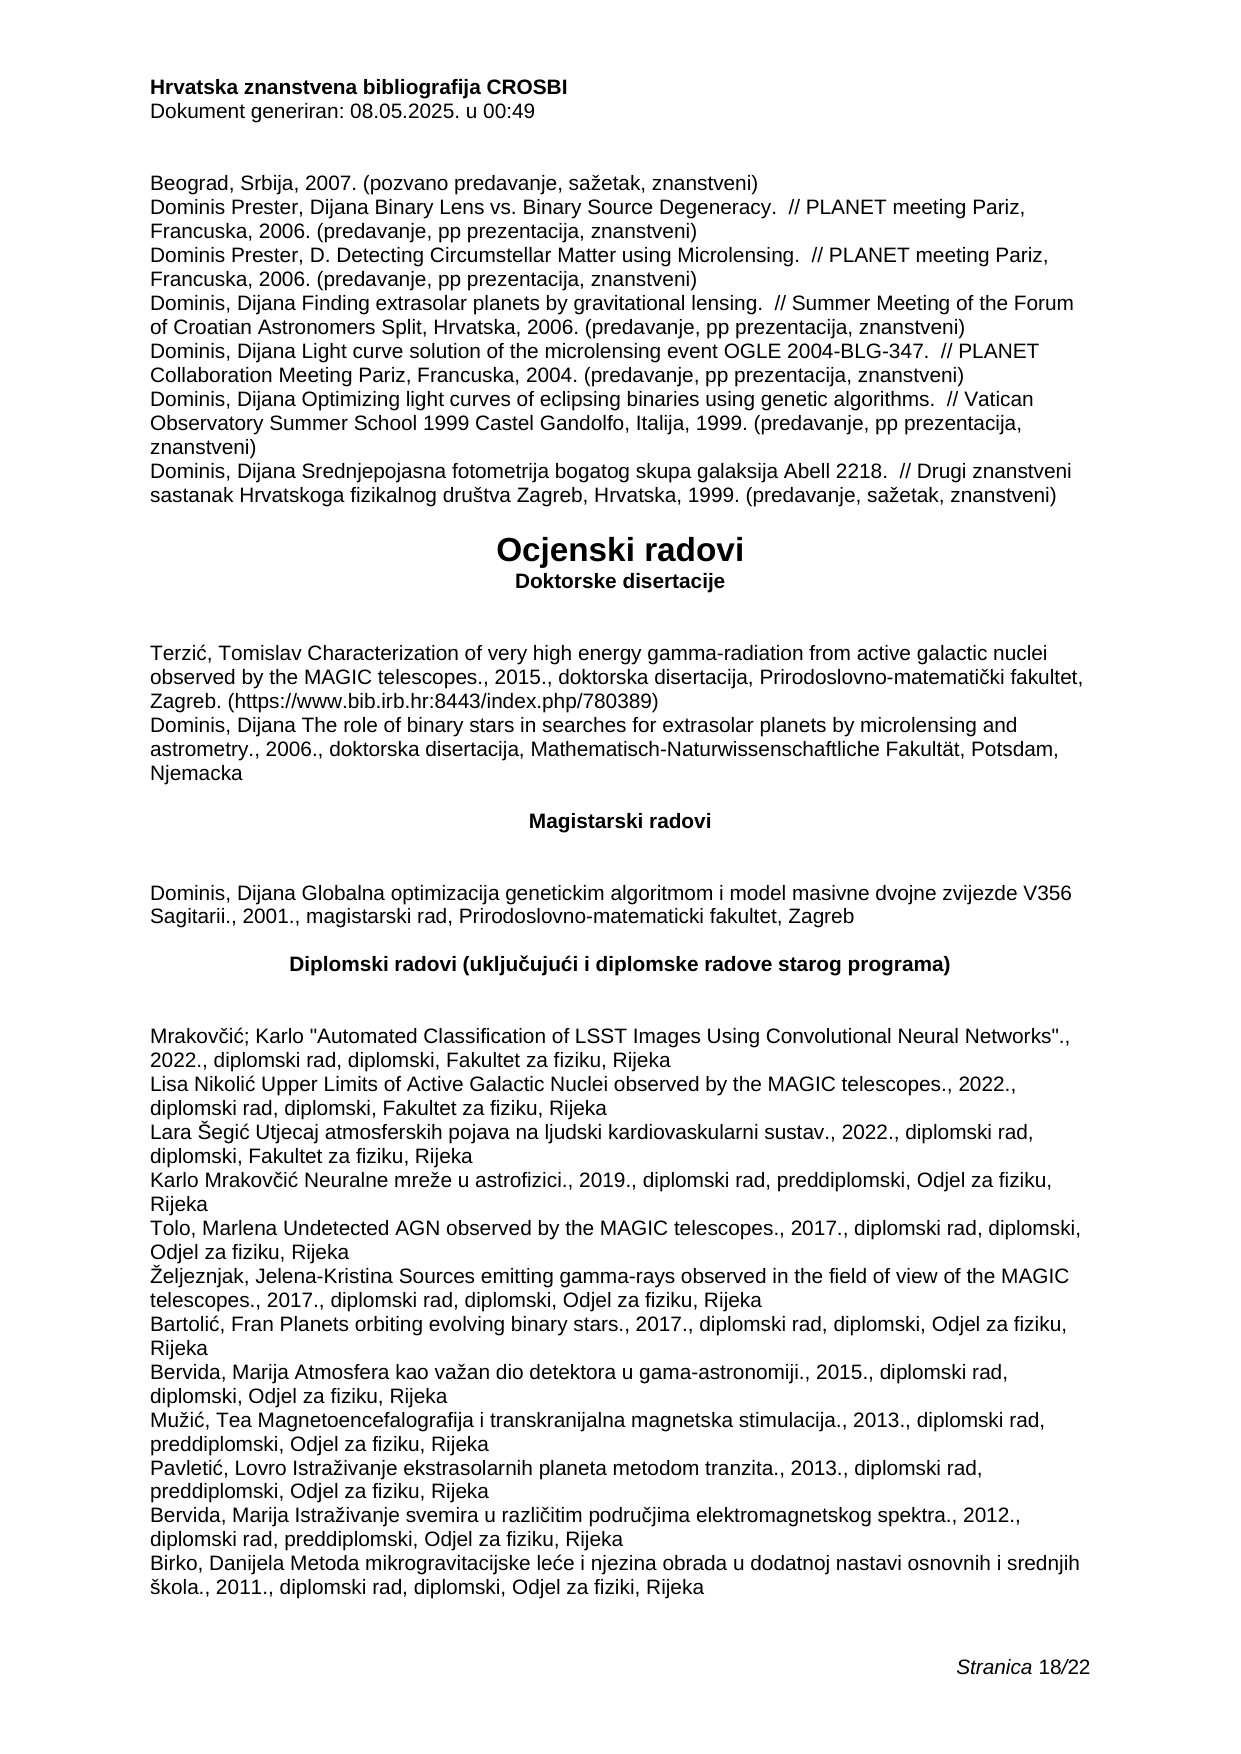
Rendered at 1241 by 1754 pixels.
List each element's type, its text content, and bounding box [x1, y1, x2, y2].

subtitle Doktorske disertacije [150, 569, 1090, 593]
text Pavletić, Lovro [150, 1455, 1090, 1503]
text Lara Šegić [150, 1120, 1090, 1168]
text Mrakovčić; Karlo [150, 1024, 1090, 1072]
subtitle Ocjenski radovi [150, 530, 1090, 569]
subtitle Diplomski radovi (uključujući i diplomske radove starog programa) [150, 952, 1090, 976]
text Dominis, Dijana [150, 880, 1090, 928]
subtitle Magistarski radovi [150, 808, 1090, 832]
text Karlo Mrakovčić [150, 1168, 1090, 1216]
text Dominis, Dijana [150, 713, 1090, 784]
text Tolo, Marlena [150, 1216, 1090, 1264]
text Željeznjak, Jelena-Kristina [150, 1264, 1090, 1312]
text Bartolić, Fran [150, 1312, 1090, 1359]
text Dominis, Dijana [150, 339, 1090, 387]
text Terzić, Tomislav [150, 641, 1090, 713]
text Dominis Prester, Dijana [150, 195, 1090, 243]
text Lisa Nikolić [150, 1072, 1090, 1120]
text Birko, Danijela [150, 1551, 1090, 1599]
text Mužić, Tea [150, 1407, 1090, 1455]
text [150, 171, 1090, 195]
text Dominis, Dijana [150, 291, 1090, 339]
text Bervida, Marija [150, 1359, 1090, 1407]
text Dominis, Dijana [150, 458, 1090, 506]
text Dominis Prester, D. [150, 243, 1090, 291]
text Bervida, Marija [150, 1503, 1090, 1551]
text Dominis, Dijana [150, 387, 1090, 458]
